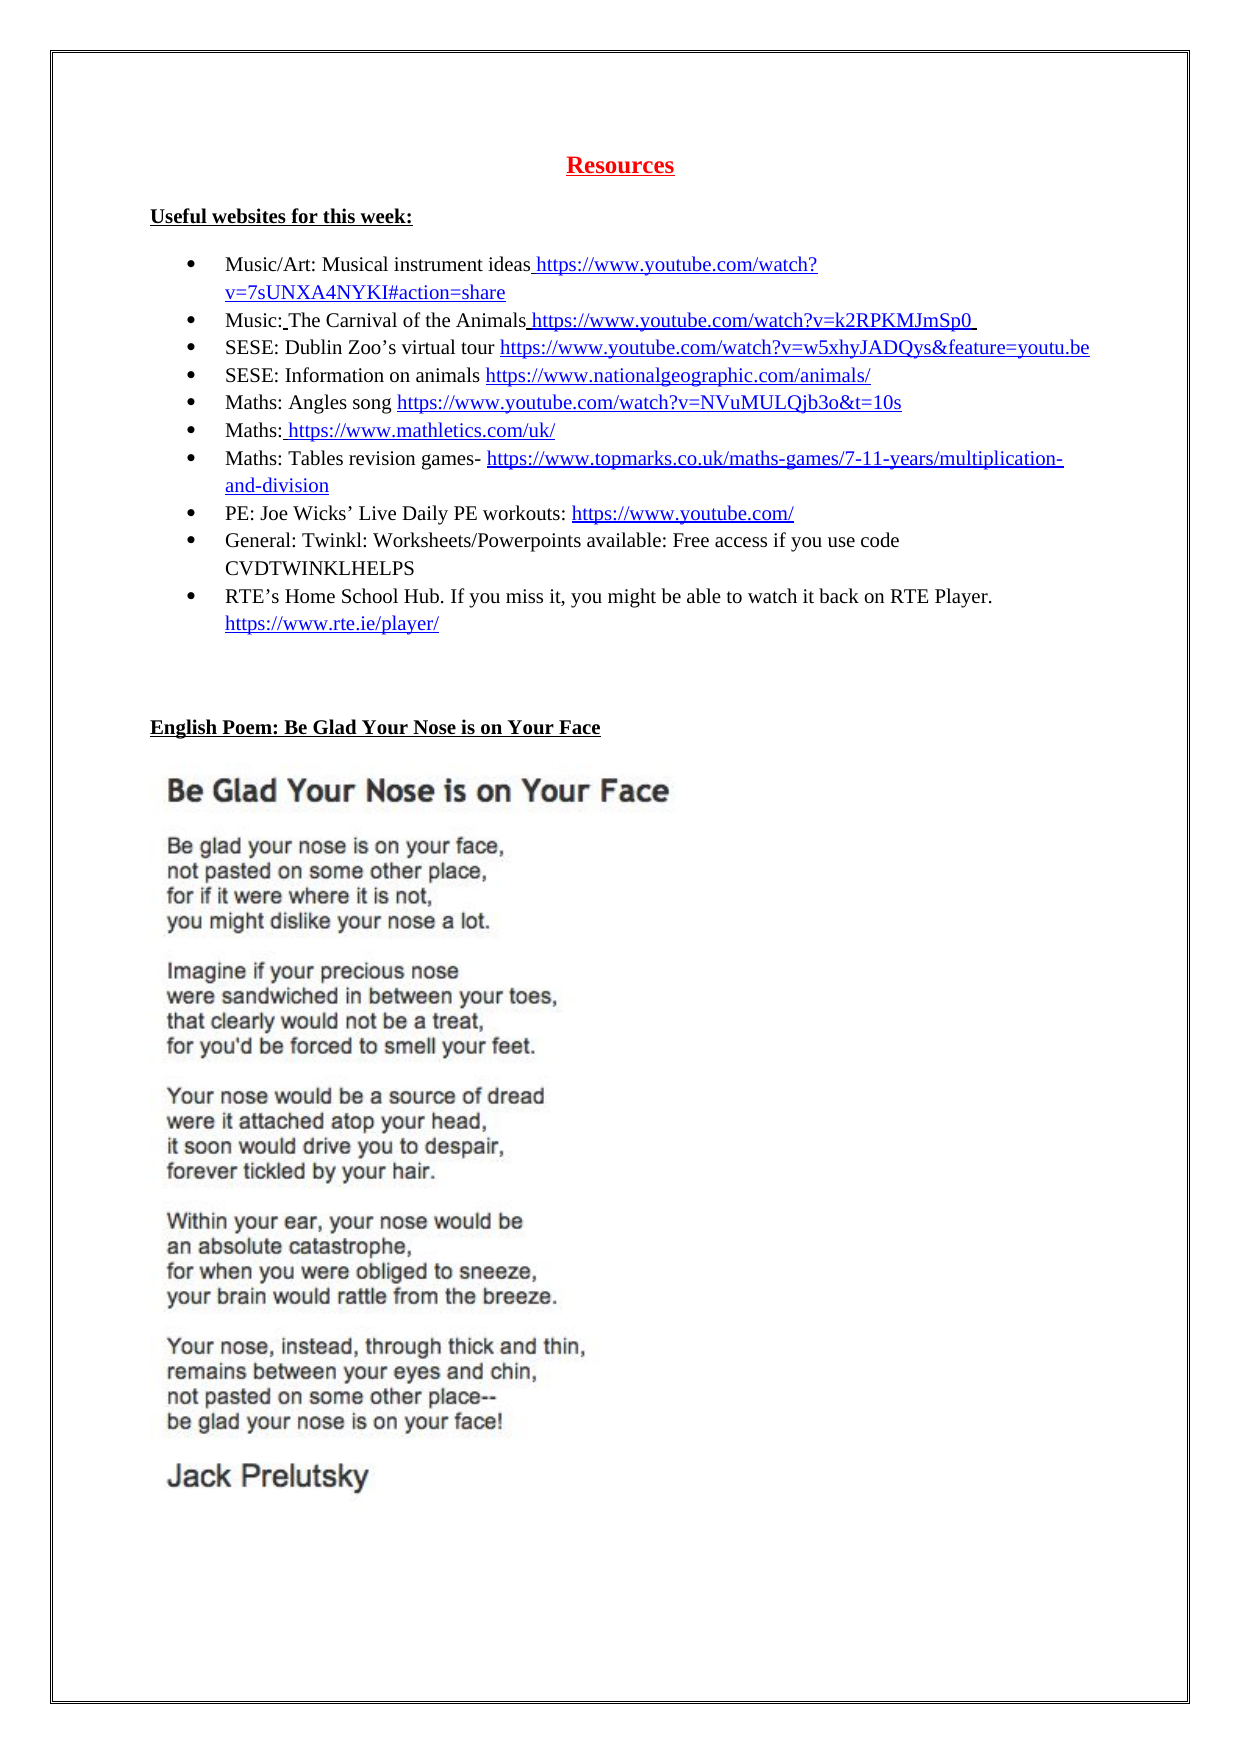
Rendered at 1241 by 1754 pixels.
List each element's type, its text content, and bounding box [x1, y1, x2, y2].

text English Poem: Be Glad Your Nose is on Your Face [150, 715, 1090, 739]
list Maths: Angles song https://www.youtube.com/watch?v=NVuMULQjb3o&t=10s [187, 390, 1090, 414]
text Useful websites for this week: [150, 204, 1090, 228]
picture [150, 763, 694, 1509]
text Resources [150, 150, 1090, 179]
list Maths: https://www.mathletics.com/uk/ [187, 418, 1090, 442]
list Music/Art: Musical instrument ideas https://www.youtube.com/watch?v=7sUNXA4NYKI#action=share [187, 252, 1090, 304]
list Maths: Tables revision games- https://www.topmarks.co.uk/maths-games/7-11-years/multiplication-and-division [187, 446, 1090, 497]
list Music: The Carnival of the Animals https://www.youtube.com/watch?v=k2RPKMJmSp0 [187, 307, 1090, 332]
list PE: Joe Wicks’ Live Daily PE workouts: https://www.youtube.com/ [187, 501, 1090, 525]
list RTE’s Home School Hub. If you miss it, you might be able to watch it back on RTE Player. https://www.rte.ie/player/ [187, 583, 1090, 635]
list SESE: Dublin Zoo’s virtual tour https://www.youtube.com/watch?v=w5xhyJADQys&feature=youtu.be [187, 335, 1090, 359]
list General: Twinkl: Worksheets/Powerpoints available: Free access if you use code CVDTWINKLHELPS [187, 528, 1090, 580]
list SESE: Information on animals https://www.nationalgeographic.com/animals/ [187, 363, 1090, 387]
